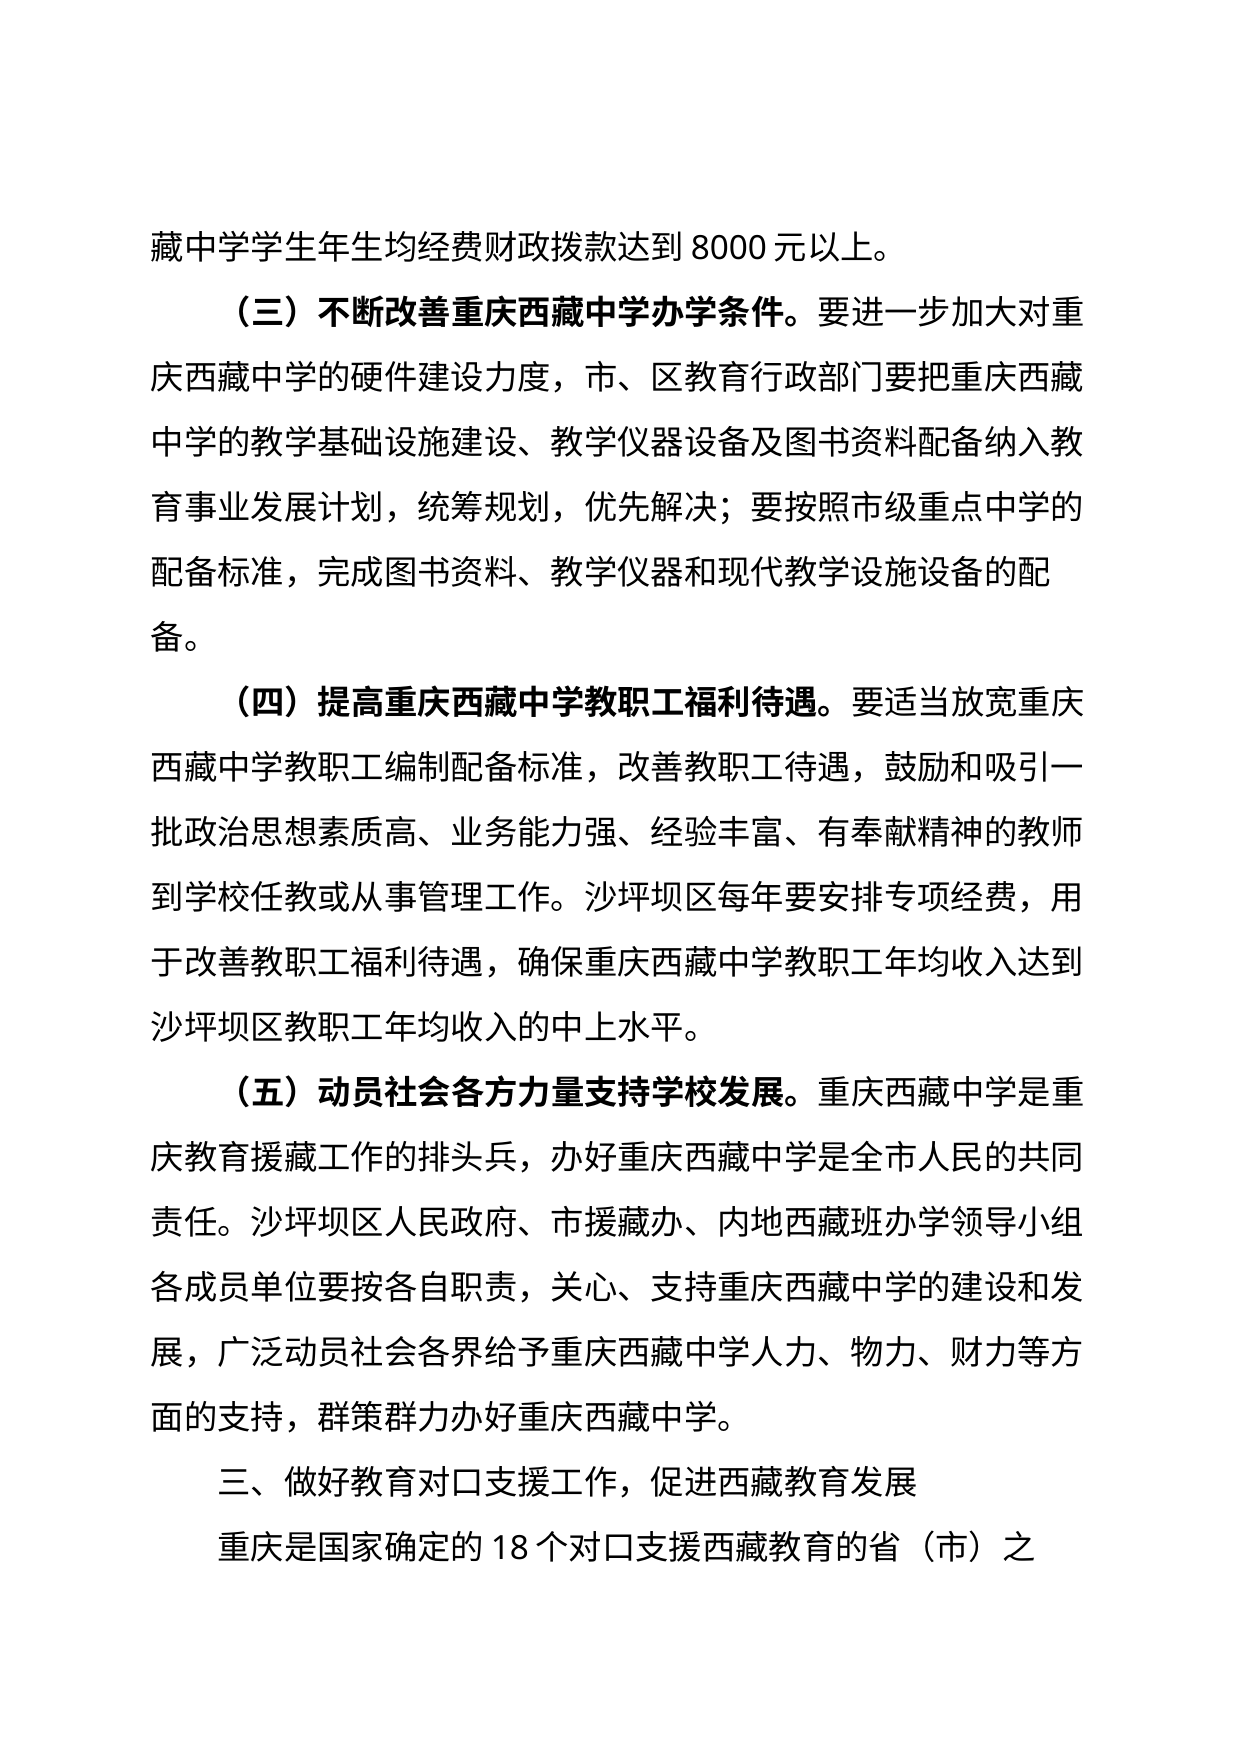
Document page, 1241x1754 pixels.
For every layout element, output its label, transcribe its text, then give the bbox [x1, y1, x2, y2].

text （四）提高重庆西藏中学教职工福利待遇。要适当放宽重庆西藏中学教职工编制配备标准，改善教职工待遇，鼓励和吸引一批政治思想素质高、业务能力强、经验丰富、有奉献精神的教师到学校任教或从事管理工作。沙坪坝区每年要安排专项经费，用于改善教职工福利待遇，确保重庆西藏中学教职工年均收入达到沙坪坝区教职工年均收入的中上水平。 [151, 667, 1089, 1057]
text 三、做好教育对口支援工作，促进西藏教育发展 [151, 1447, 1089, 1512]
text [151, 1512, 1089, 1577]
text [151, 212, 1089, 277]
text （三）不断改善重庆西藏中学办学条件。要进一步加大对重庆西藏中学的硬件建设力度，市、区教育行政部门要把重庆西藏中学的教学基础设施建设、教学仪器设备及图书资料配备纳入教育事业发展计划，统筹规划，优先解决；要按照市级重点中学的配备标准，完成图书资料、教学仪器和现代教学设施设备的配备。 [151, 277, 1089, 667]
text （五）动员社会各方力量支持学校发展。重庆西藏中学是重庆教育援藏工作的排头兵，办好重庆西藏中学是全市人民的共同责任。沙坪坝区人民政府、市援藏办、内地西藏班办学领导小组各成员单位要按各自职责，关心、支持重庆西藏中学的建设和发展，广泛动员社会各界给予重庆西藏中学人力、物力、财力等方面的支持，群策群力办好重庆西藏中学。 [151, 1057, 1089, 1447]
